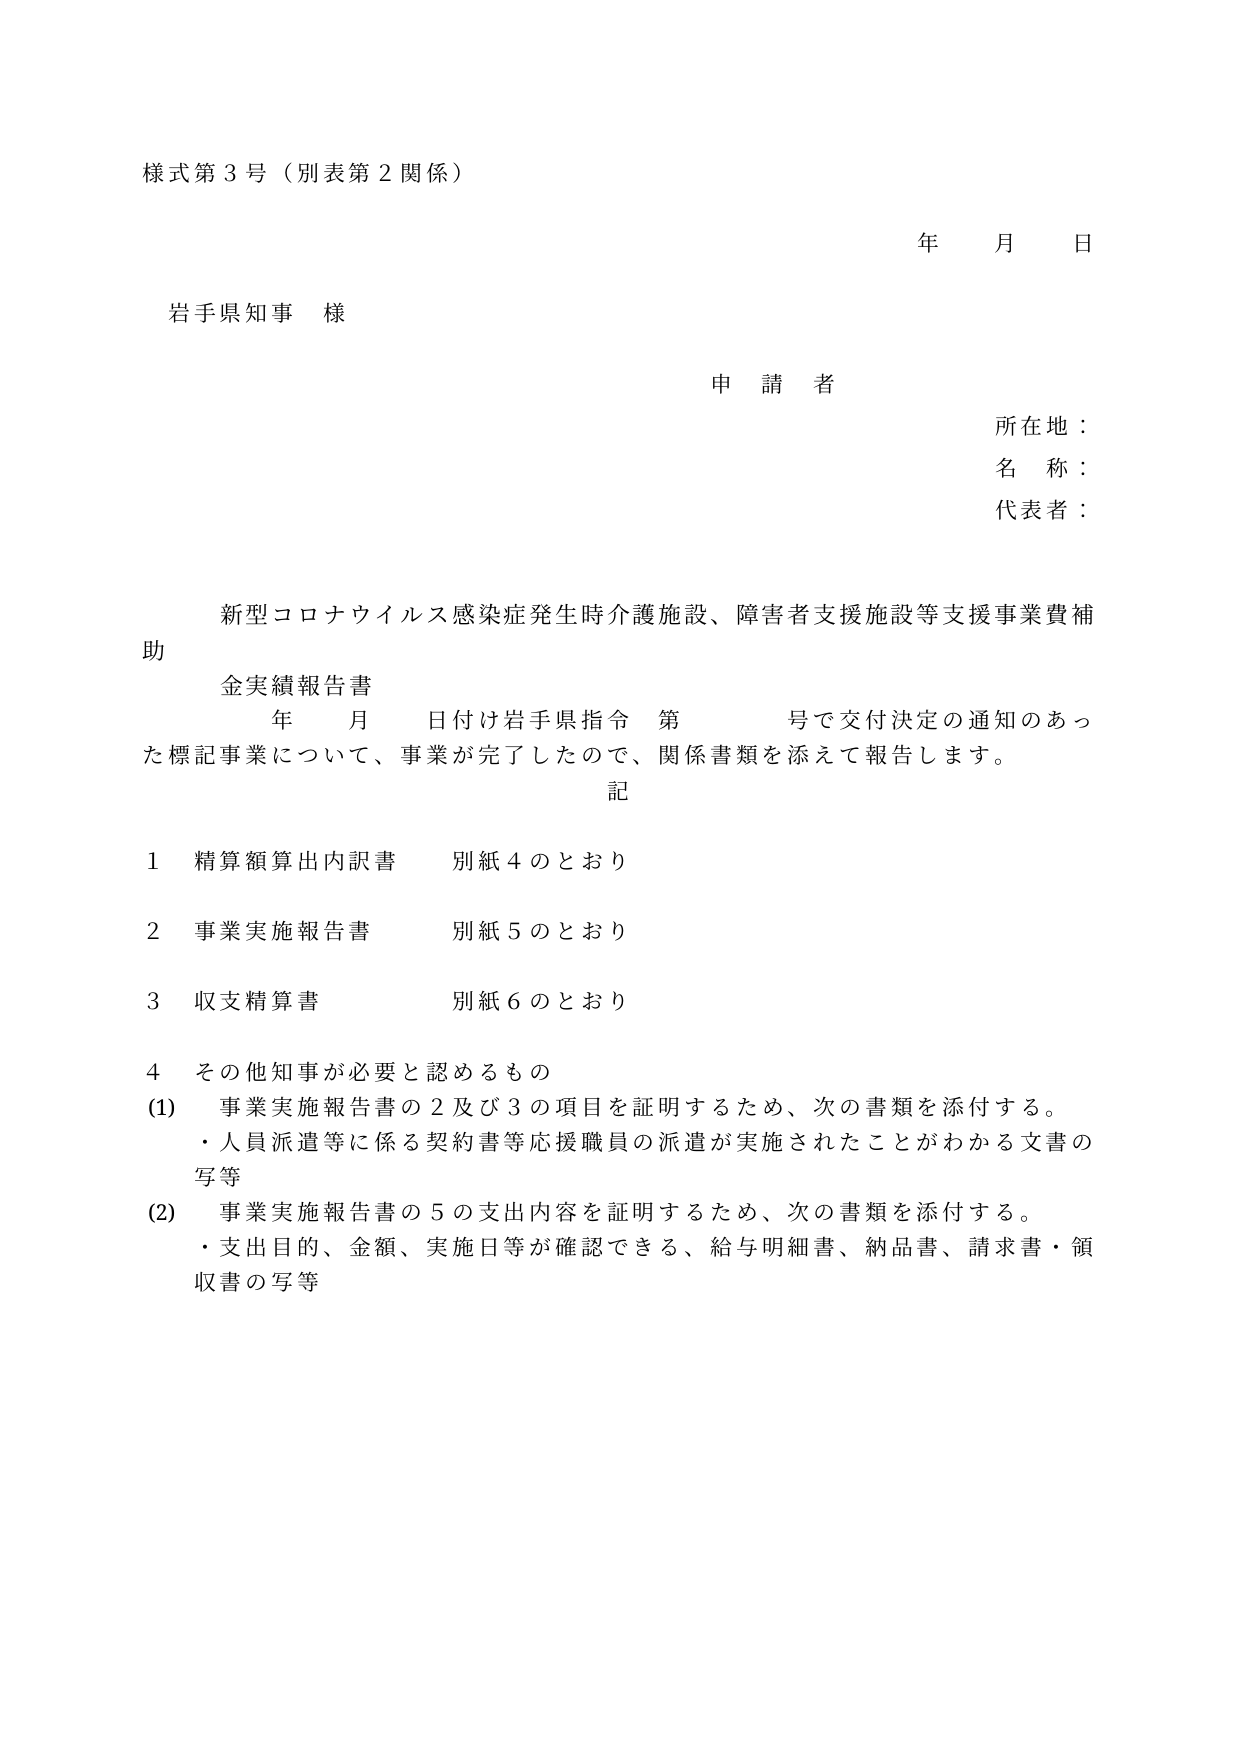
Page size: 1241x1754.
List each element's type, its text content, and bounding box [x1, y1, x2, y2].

text ・人員派遣等に係る契約書等応援職員の派遣が実施されたことがわかる文書の写等 [142, 1123, 1098, 1193]
text 様式第３号（別表第２関係） [142, 154, 1098, 189]
text 申 請 者 [142, 365, 1098, 400]
text 岩手県知事 様 [142, 295, 1098, 330]
text ・支出目的、金額、実施日等が確認できる、給与明細書、納品書、請求書・領収書の写等 [188, 1228, 1098, 1299]
text ２ 事業実施報告書 別紙５のとおり [142, 912, 1098, 948]
text ３ 収支精算書 別紙６のとおり [142, 983, 1098, 1018]
text 年 月 日付け岩手県指令 第 号で交付決定の通知のあった標記事業について、事業が完了したので、関係書類を添えて報告します。 [142, 702, 1098, 772]
text 名 称： [142, 449, 1098, 484]
text 代表者： [142, 491, 1098, 526]
text 新型コロナウイルス感染症発生時介護施設、障害者支援施設等支援事業費補助 [142, 597, 1098, 667]
text 年 月 日 [142, 224, 1098, 260]
text 記 [142, 772, 1098, 807]
text (2) 事業実施報告書の５の支出内容を証明するため、次の書類を添付する。 [142, 1193, 1098, 1228]
text (1) 事業実施報告書の２及び３の項目を証明するため、次の書類を添付する。 [142, 1088, 1098, 1123]
text 金実績報告書 [142, 667, 1098, 702]
text １ 精算額算出内訳書 別紙４のとおり [142, 842, 1098, 877]
text 所在地： [142, 407, 1098, 442]
text ４ その他知事が必要と認めるもの [142, 1053, 1098, 1088]
